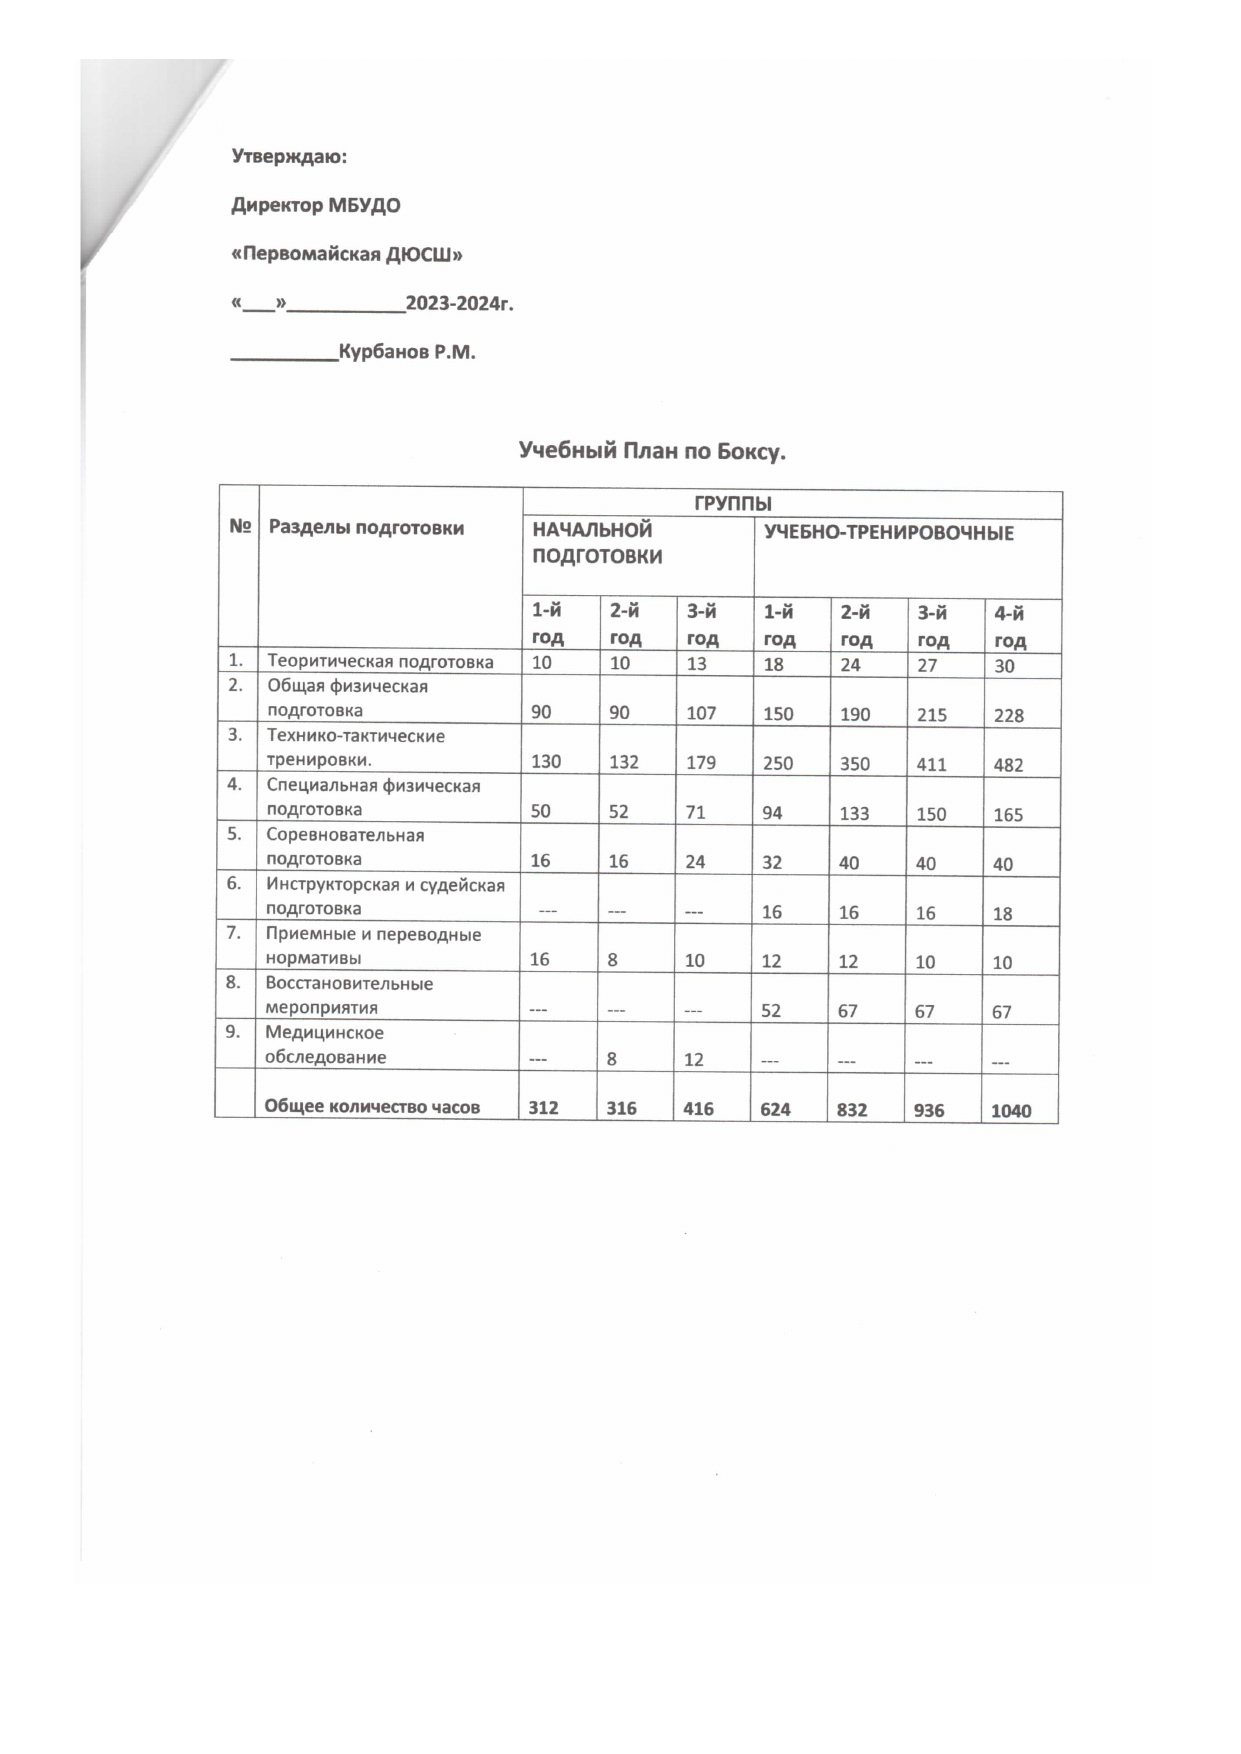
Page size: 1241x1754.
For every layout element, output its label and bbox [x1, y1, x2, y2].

picture [73, 59, 1152, 1584]
